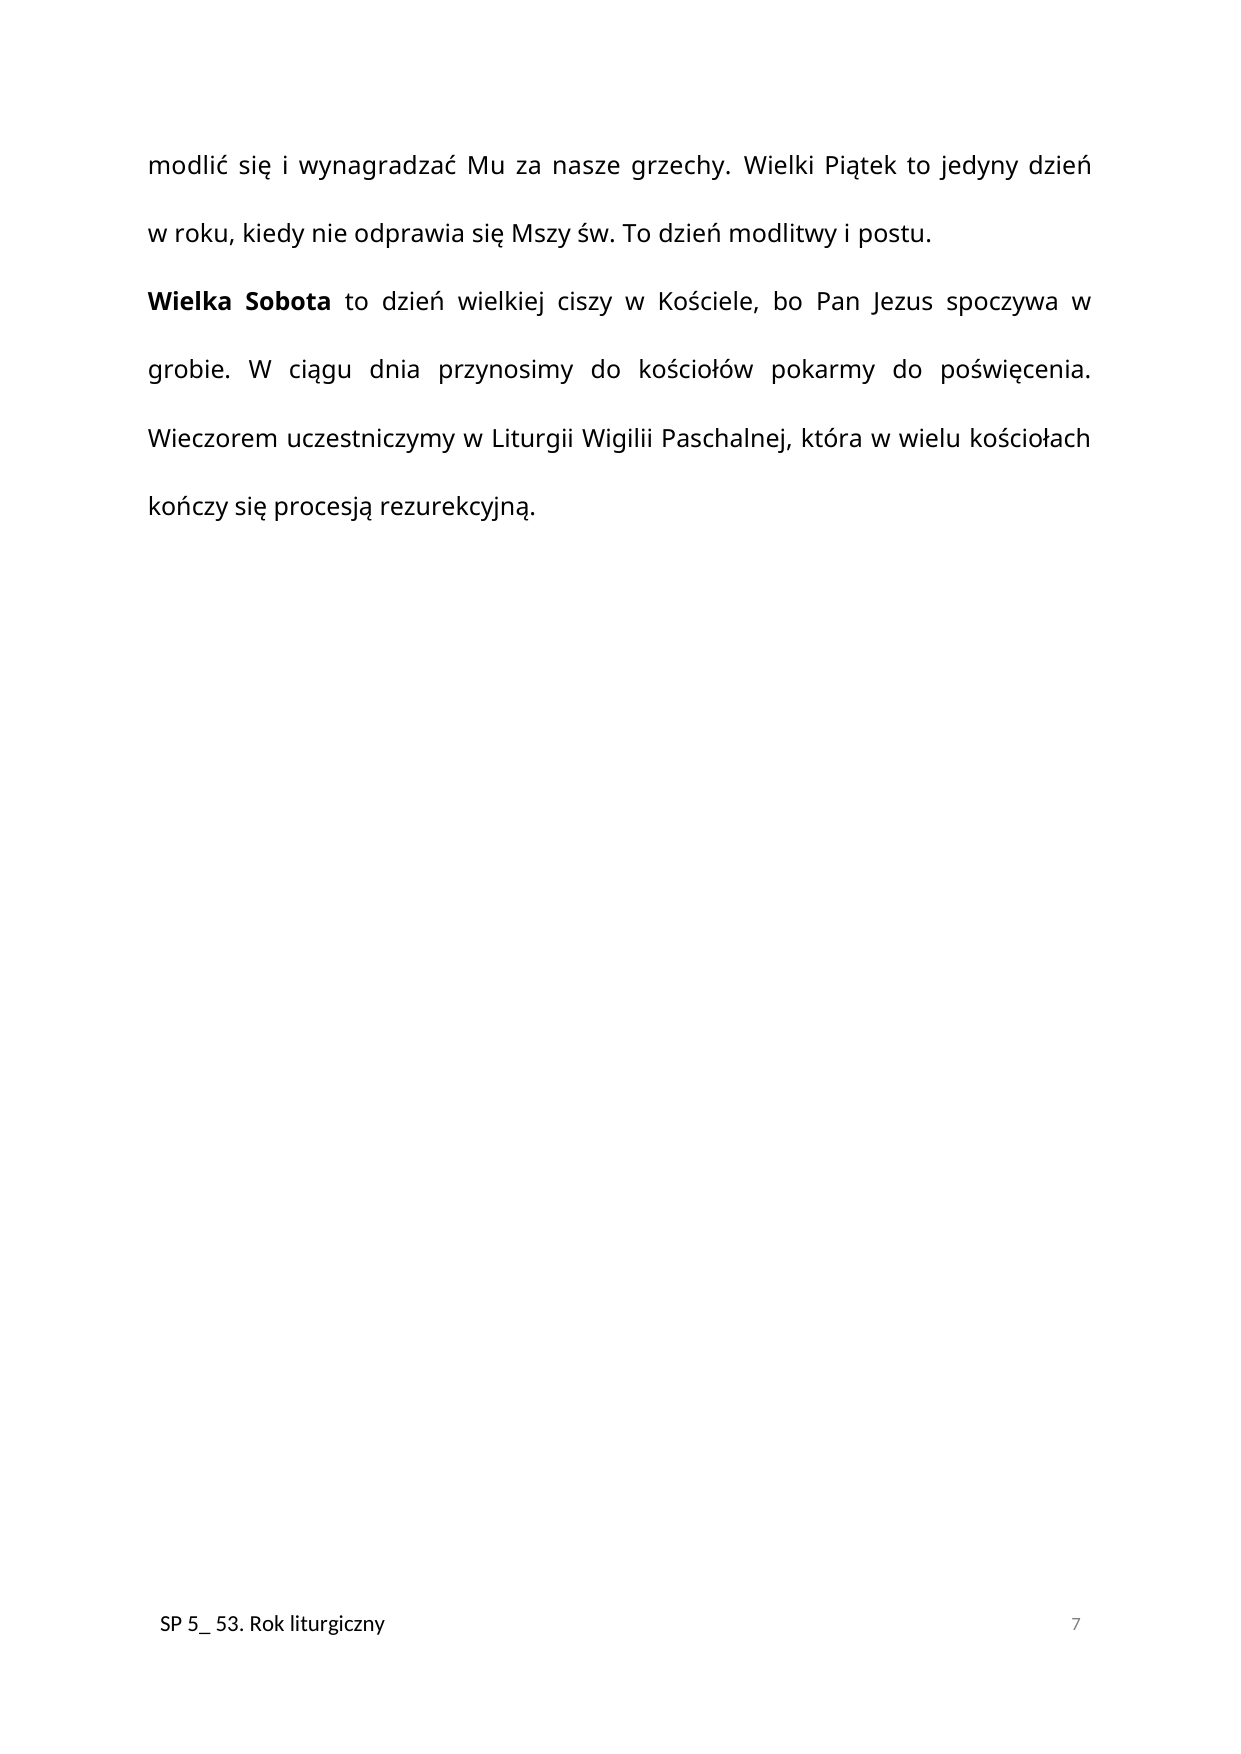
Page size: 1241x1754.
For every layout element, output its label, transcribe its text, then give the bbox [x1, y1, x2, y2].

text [148, 148, 1092, 250]
text Wielka Sobota to dzień wielkiej ciszy w Kościele, bo Pan Jezus spoczywa w grobie. W ciągu dnia przynosimy do kościołów pokarmy do poświęcenia. Wieczorem uczestniczymy w Liturgii Wigilii Paschalnej, która w wielu kościołach kończy się procesją rezurekcyjną. [148, 284, 1092, 522]
